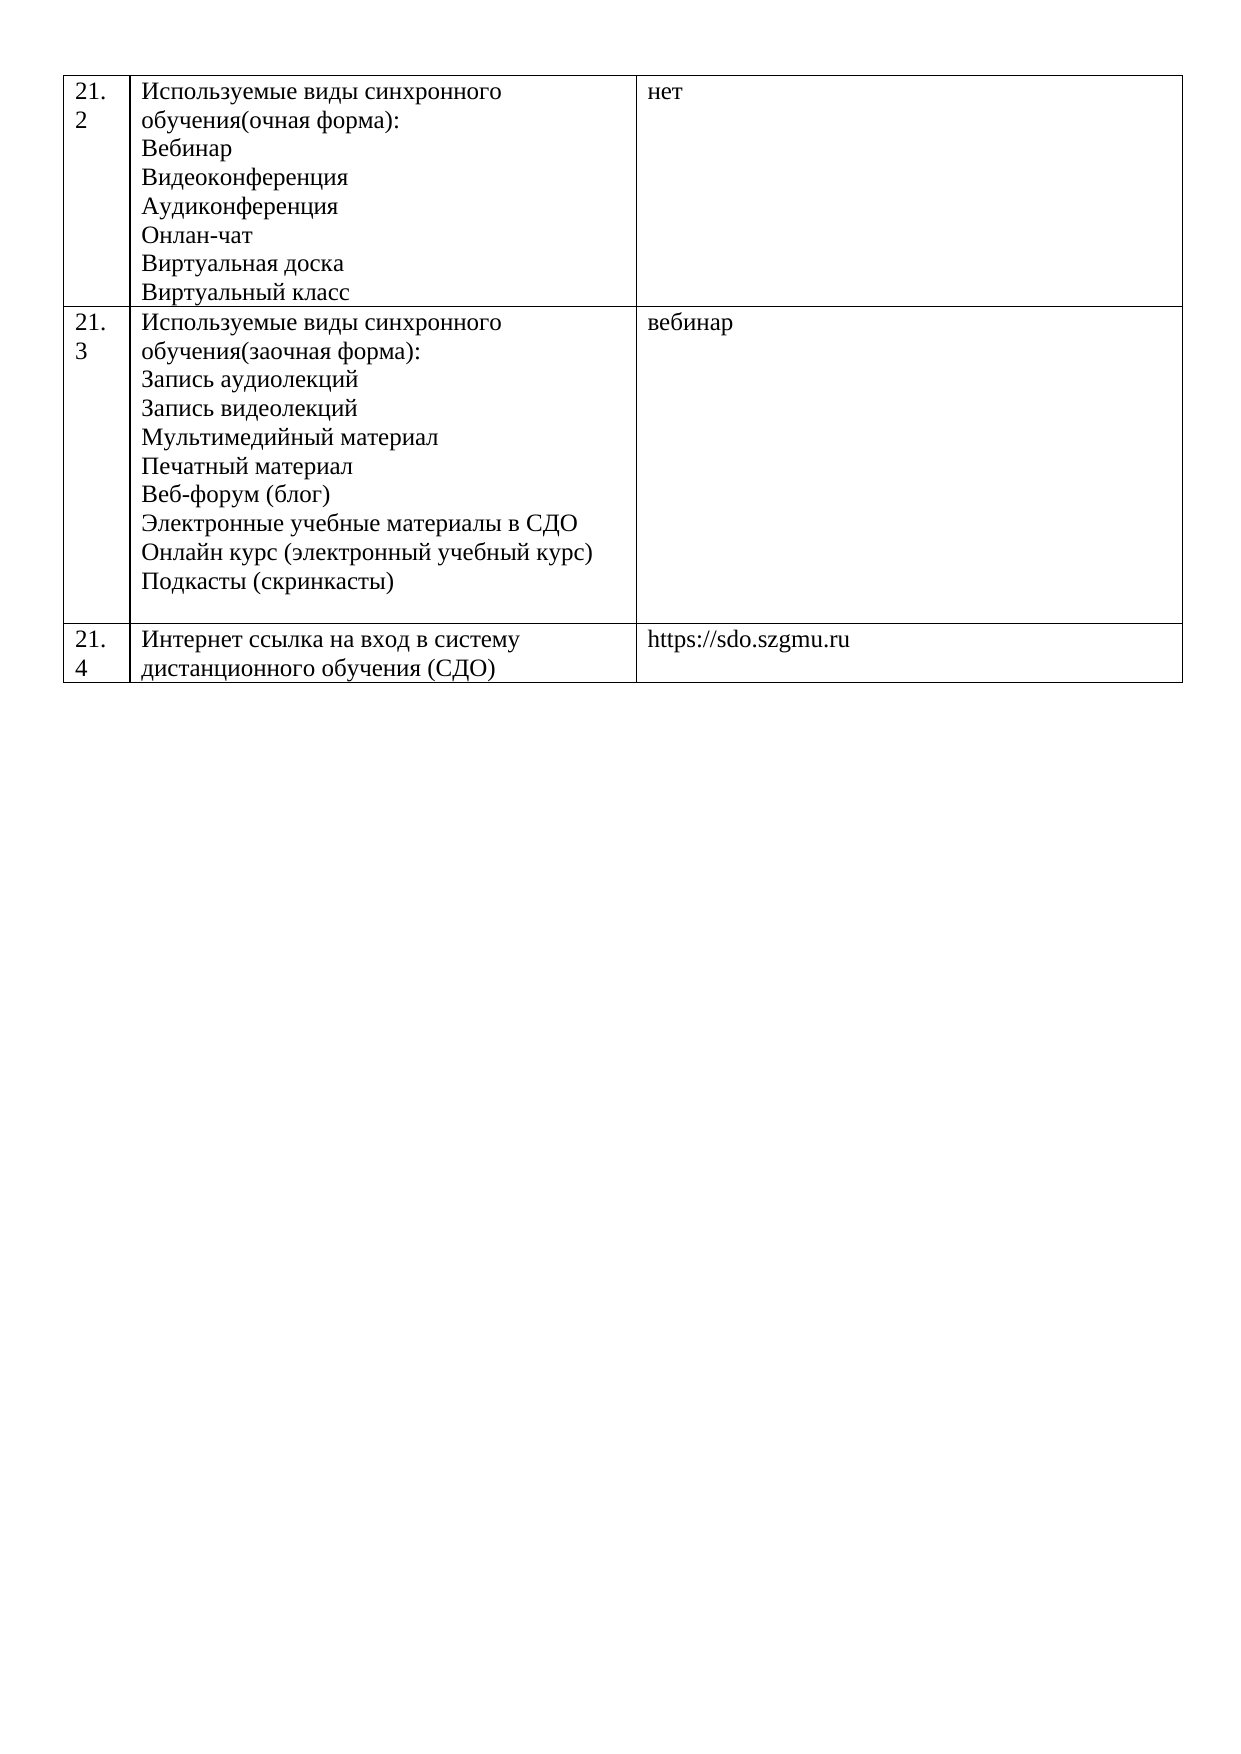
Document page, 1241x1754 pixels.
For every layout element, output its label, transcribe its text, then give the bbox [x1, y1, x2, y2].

table_cell https://sdo.szgmu.ru [637, 624, 1182, 682]
table_cell Интернет ссылка на вход в систему дистанционного обучения (СДО) [131, 624, 636, 682]
table_cell 21.3 [64, 307, 129, 623]
table_cell вебинар [637, 307, 1182, 623]
table_cell 21.2 [64, 76, 129, 306]
table_cell Используемые виды синхронного обучения(очная форма): Вебинар Видеоконференция Аудиконференция Онлан-чат Виртуальная доска Виртуальный класс [131, 76, 636, 306]
table_cell нет [637, 76, 1182, 306]
table_cell 21.4 [64, 624, 129, 682]
table_cell Используемые виды синхронного обучения(заочная форма): Запись аудиолекций Запись видеолекций Мультимедийный материал Печатный материал Веб-форум (блог) Электронные учебные материалы в СДО Онлайн курс (электронный учебный курс) Подкасты (скринкасты) [131, 307, 636, 623]
